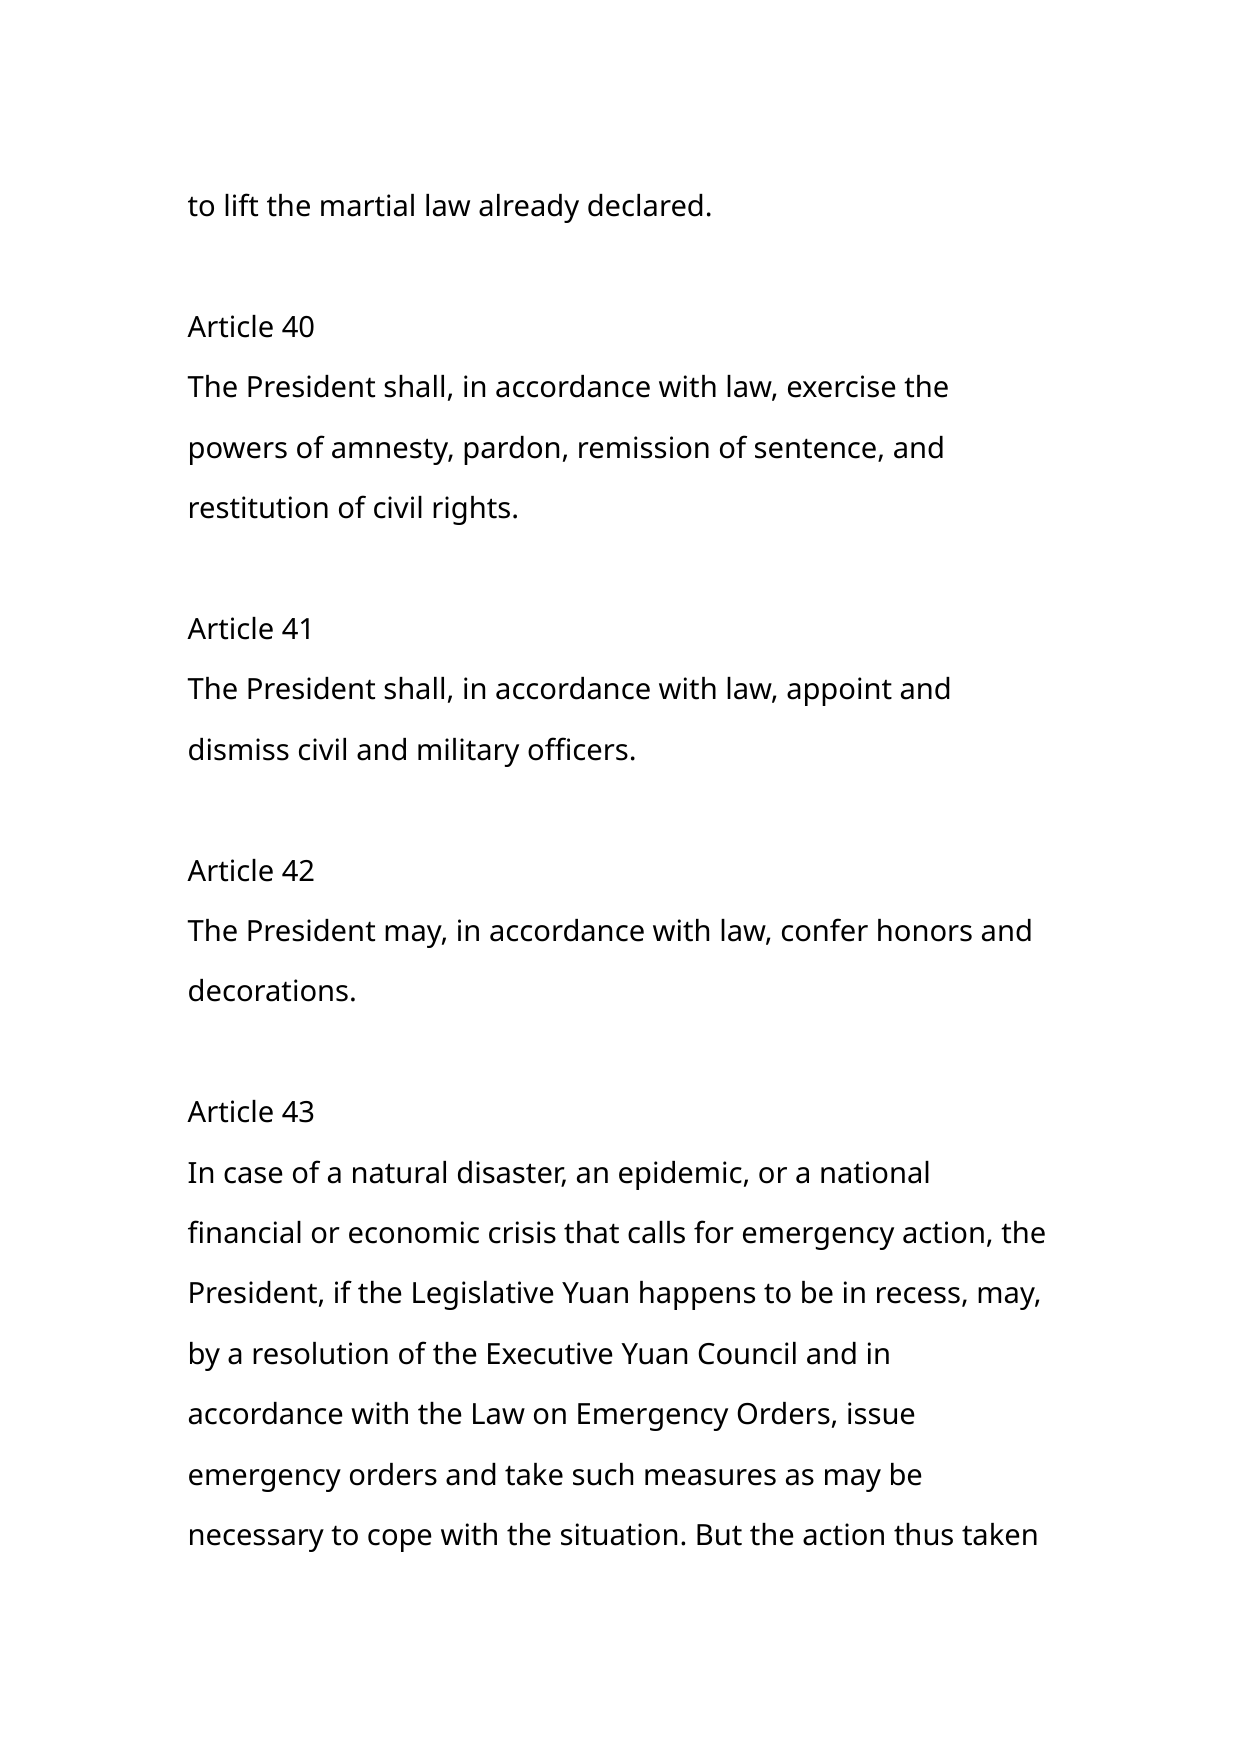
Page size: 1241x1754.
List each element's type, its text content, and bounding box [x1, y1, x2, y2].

text Article 40 [187, 285, 1053, 346]
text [187, 1131, 1053, 1554]
text Article 42 [187, 829, 1053, 889]
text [187, 164, 1053, 225]
text The President shall, in accordance with law, appoint and dismiss civil and military officers. [187, 648, 1053, 769]
text Article 41 [187, 587, 1053, 648]
text The President shall, in accordance with law, exercise the powers of amnesty, pardon, remission of sentence, and restitution of civil rights. [187, 346, 1053, 527]
text The President may, in accordance with law, confer honors and decorations. [187, 889, 1053, 1010]
text Article 43 [187, 1071, 1053, 1131]
